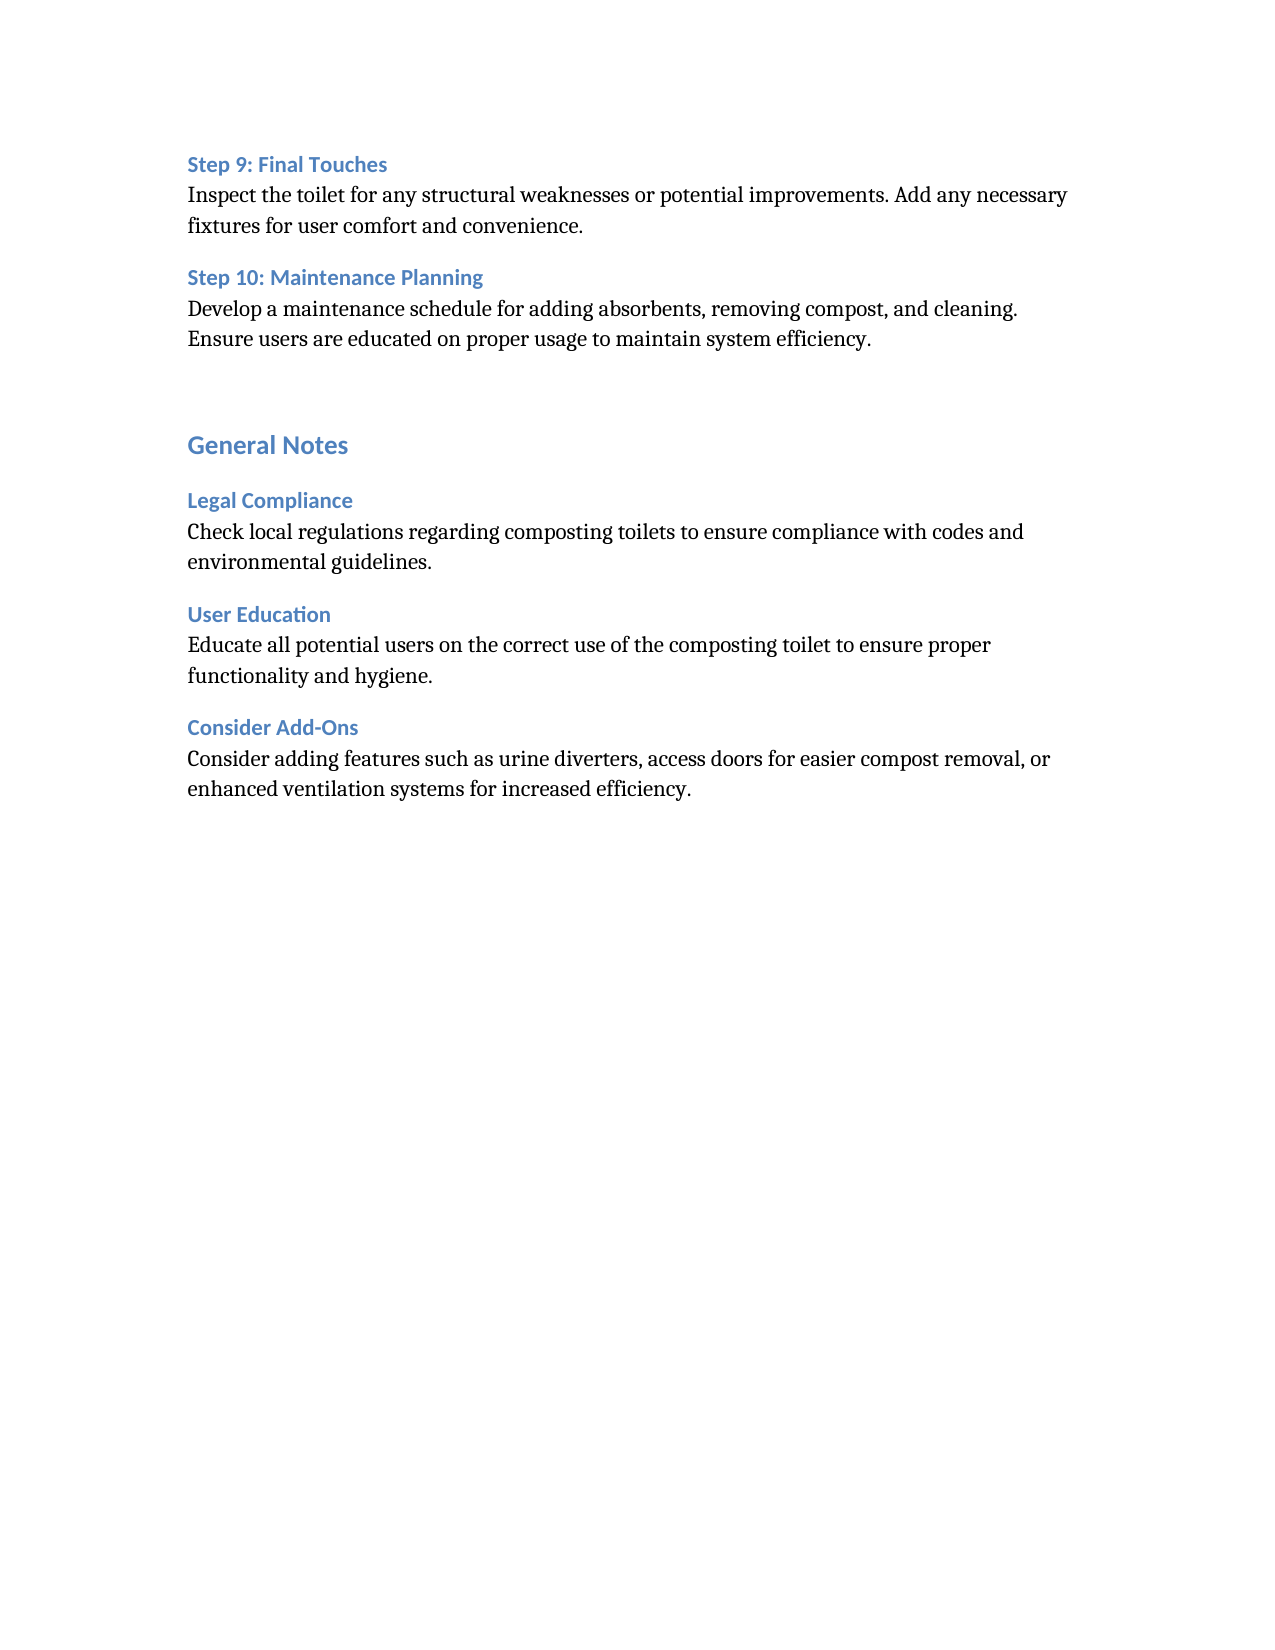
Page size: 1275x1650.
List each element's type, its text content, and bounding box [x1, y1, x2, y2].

subtitle Step 10: Maintenance Planning [187, 263, 1087, 291]
text Develop a maintenance schedule for adding absorbents, removing compost, and cleaning. Ensure users are educated on proper usage to maintain system efficiency. [187, 296, 1087, 352]
text Check local regulations regarding composting toilets to ensure compliance with codes and environmental guidelines. [187, 519, 1087, 575]
subtitle Consider Add-Ons [187, 713, 1087, 742]
subtitle Legal Compliance [187, 487, 1087, 515]
subtitle Step 9: Final Touches [187, 150, 1087, 178]
subtitle User Education [187, 600, 1087, 628]
subtitle General Notes [187, 428, 1087, 461]
text Educate all potential users on the correct use of the composting toilet to ensure proper functionality and hygiene. [187, 632, 1087, 689]
text Consider adding features such as urine diverters, access doors for easier compost removal, or enhanced ventilation systems for increased efficiency. [187, 746, 1087, 802]
text Inspect the toilet for any structural weaknesses or potential improvements. Add any necessary fixtures for user comfort and convenience. [187, 182, 1087, 239]
